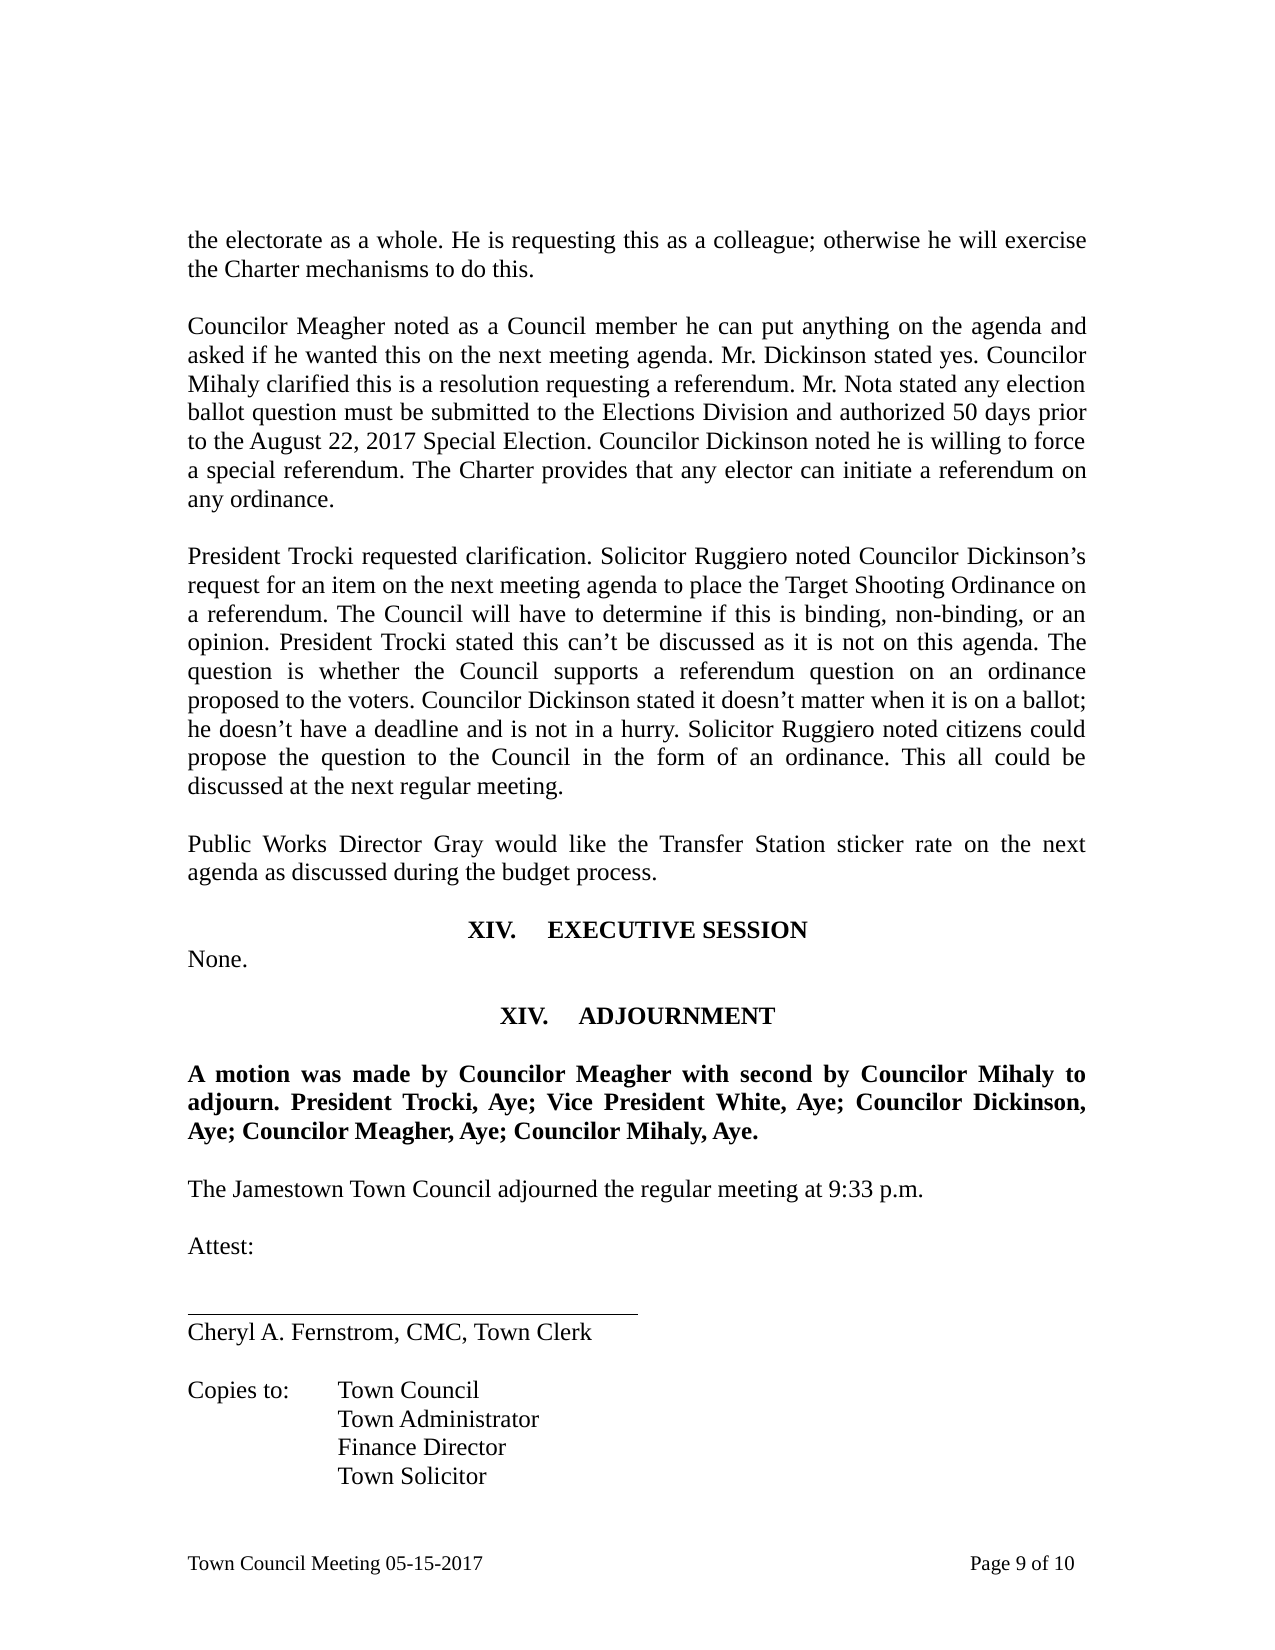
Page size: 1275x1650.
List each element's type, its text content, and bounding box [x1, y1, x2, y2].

text XIV. EXECUTIVE SESSION [187, 915, 1087, 944]
text XIV. ADJOURNMENT [187, 1001, 1087, 1030]
text The Jamestown Town Council adjourned the regular meeting at 9:33 p.m. [187, 1174, 1087, 1202]
text Town Solicitor [187, 1461, 1087, 1490]
text Attest: [187, 1231, 1087, 1260]
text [187, 225, 1087, 282]
text Cheryl A. Fernstrom, CMC, Town Clerk [187, 1317, 1087, 1346]
text Finance Director [187, 1432, 1087, 1461]
text President Trocki requested clarification. Solicitor Ruggiero noted Councilor Dickinson’s request for an item on the next meeting agenda to place the Target Shooting Ordinance on a referendum. The Council will have to determine if this is binding, non-binding, or an opinion. President Trocki stated this can’t be discussed as it is not on this agenda. The question is whether the Council supports a referendum question on an ordinance proposed to the voters. Councilor Dickinson stated it doesn’t matter when it is on a ballot; he doesn’t have a deadline and is not in a hurry. Solicitor Ruggiero noted citizens could propose the question to the Council in the form of an ordinance. This all could be discussed at the next regular meeting. [187, 541, 1087, 800]
text None. [187, 944, 1087, 972]
text Town Administrator [187, 1404, 1087, 1432]
text A motion was made by Councilor Meagher with second by Councilor Mihaly to adjourn. President Trocki, Aye; Vice President White, Aye; Councilor Dickinson, Aye; Councilor Meagher, Aye; Councilor Mihaly, Aye. [187, 1059, 1087, 1145]
text Copies to: Town Council [187, 1375, 1087, 1404]
text Public Works Director Gray would like the Transfer Station sticker rate on the next agenda as discussed during the budget process. [187, 829, 1087, 886]
text Councilor Meagher noted as a Council member he can put anything on the agenda and asked if he wanted this on the next meeting agenda. Mr. Dickinson stated yes. Councilor Mihaly clarified this is a resolution requesting a referendum. Mr. Nota stated any election ballot question must be submitted to the Elections Division and authorized 50 days prior to the August 22, 2017 Special Election. Councilor Dickinson noted he is willing to force a special referendum. The Charter provides that any elector can initiate a referendum on any ordinance. [187, 311, 1087, 512]
